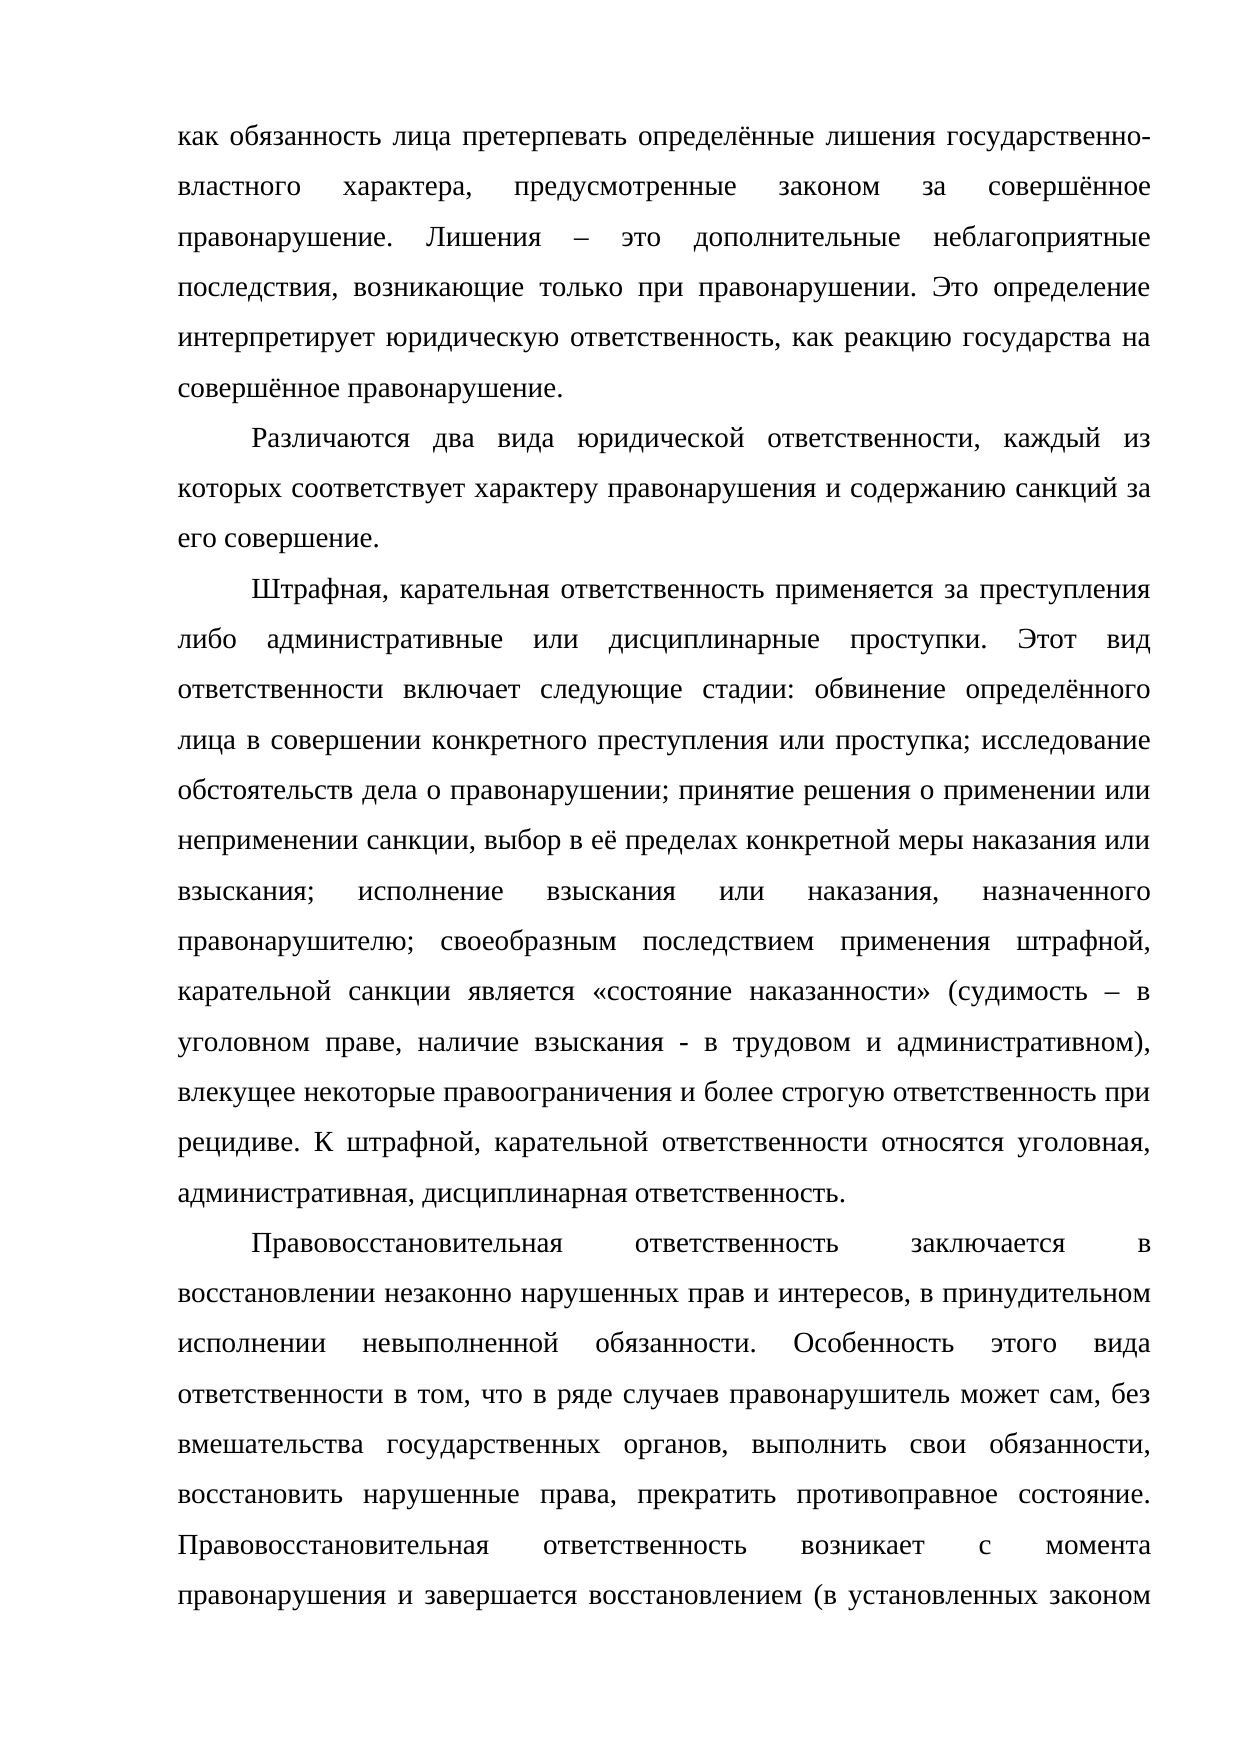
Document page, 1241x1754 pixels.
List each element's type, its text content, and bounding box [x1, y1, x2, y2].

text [177, 118, 1152, 403]
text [177, 1225, 1152, 1611]
text Различаются два вида юридической ответственности, каждый из которых соответствует характеру правонарушения и содержанию санкций за его совершение. [177, 420, 1152, 554]
text Штрафная, карательная ответственность применяется за преступления либо административные или дисциплинарные проступки. Этот вид ответственности включает следующие стадии: обвинение определённого лица в совершении конкретного преступления или проступка; исследование обстоятельств дела о правонарушении; принятие решения о применении или неприменении санкции, выбор в её пределах конкретной меры наказания или взыскания; исполнение взыскания или наказания, назначенного правонарушителю; своеобразным последствием применения штрафной, карательной санкции является «состояние наказанности» (судимость – в уголовном праве, наличие взыскания - в трудовом и административном), влекущее некоторые правоограничения и более строгую ответственность при рецидиве. К штрафной, карательной ответственности относятся уголовная, административная, дисциплинарная ответственность. [177, 571, 1152, 1208]
